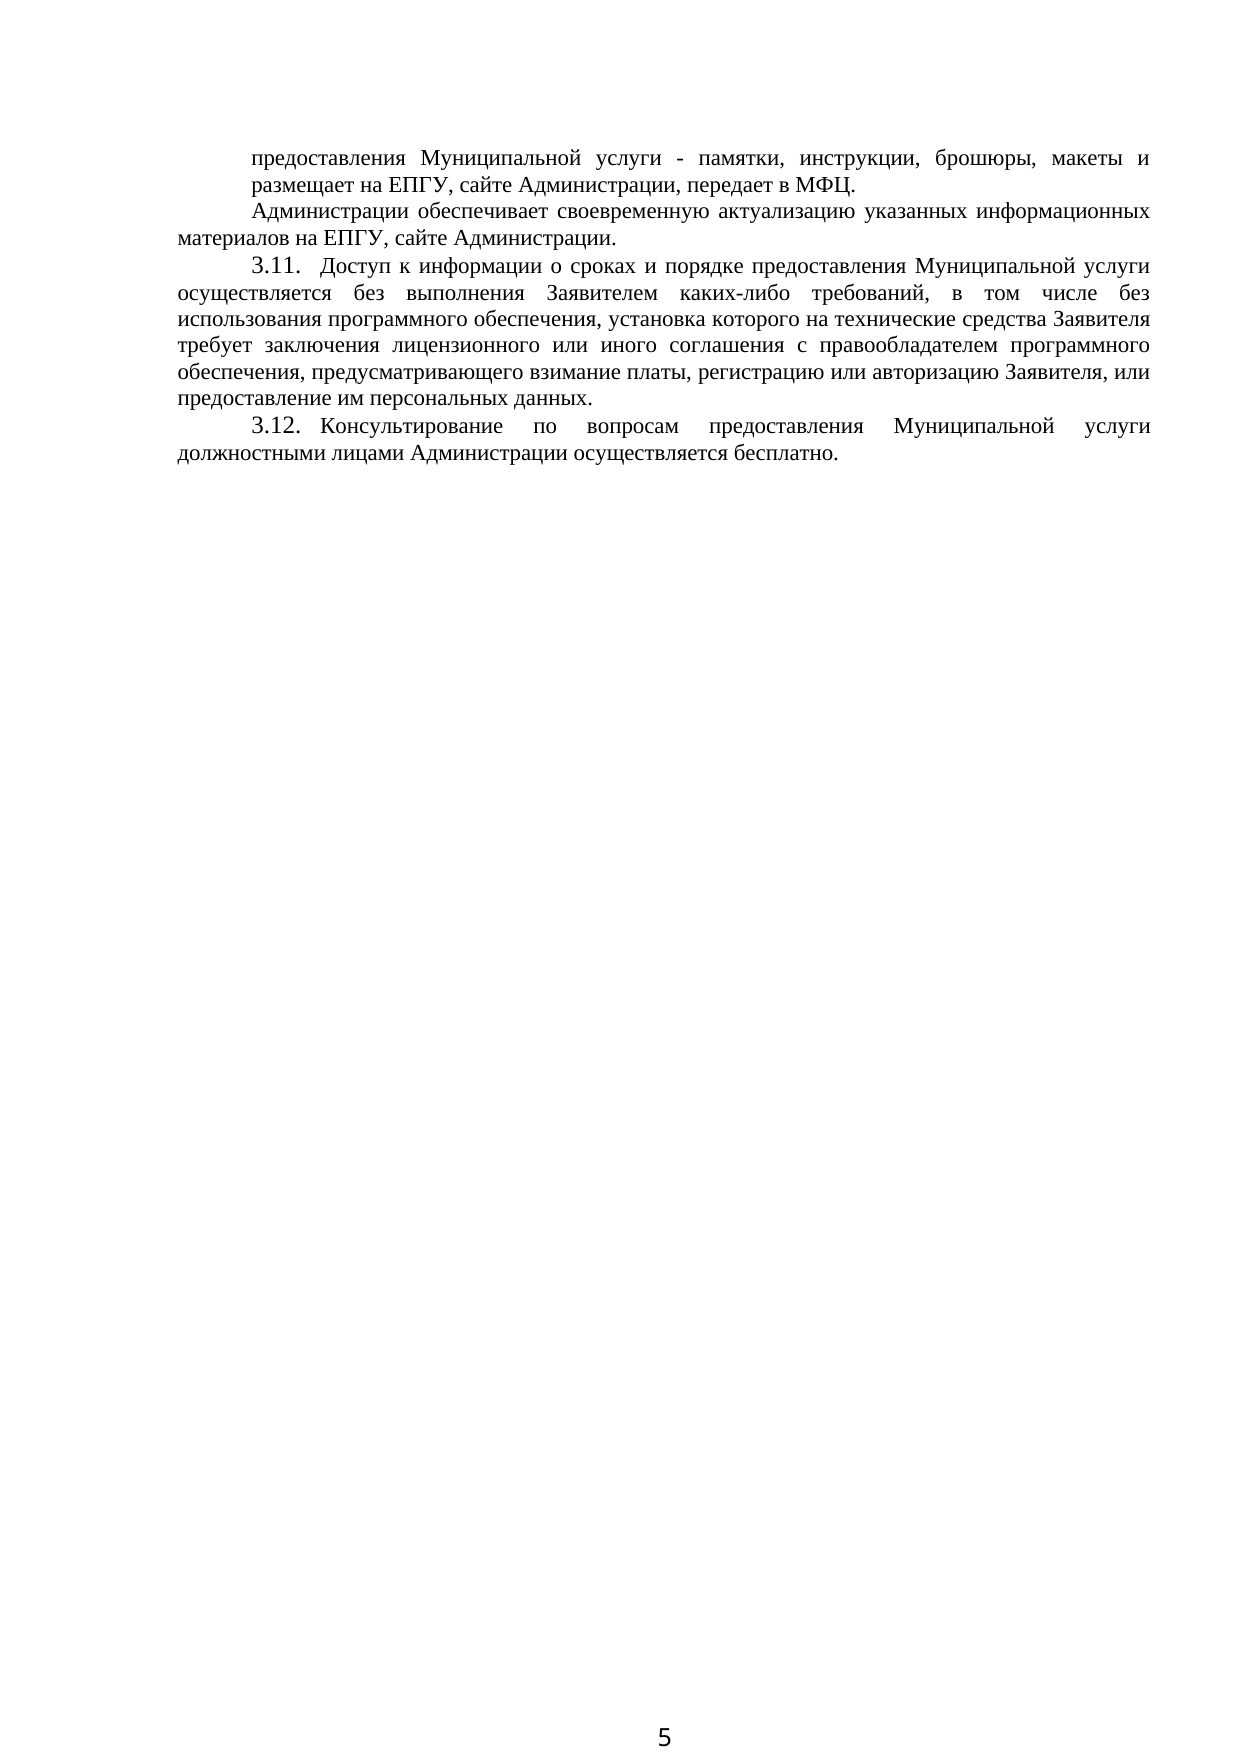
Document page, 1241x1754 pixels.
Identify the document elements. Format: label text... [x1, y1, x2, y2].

list Доступ к информации о сроках и порядке предоставления Муниципальной услуги осуществляется без выполнения Заявителем каких-либо требований, в том числе без использования программного обеспечения, установка которого на технические средства Заявителя требует заключения лицензионного или иного соглашения с правообладателем программного обеспечения, предусматривающего взимание платы, регистрацию или авторизацию Заявителя, или предоставление им персональных данных. [177, 250, 1152, 410]
text предоставления Муниципальной услуги - памятки, инструкции, брошюры, макеты и размещает на ЕПГУ, сайте Администрации, передает в МФЦ. [251, 144, 1152, 197]
text Администрации обеспечивает своевременную актуализацию указанных информационных материалов на ЕПГУ, сайте Администрации. [177, 197, 1152, 250]
list Консультирование по вопросам предоставления Муниципальной услуги должностными лицами Администрации осуществляется бесплатно. [177, 410, 1152, 466]
